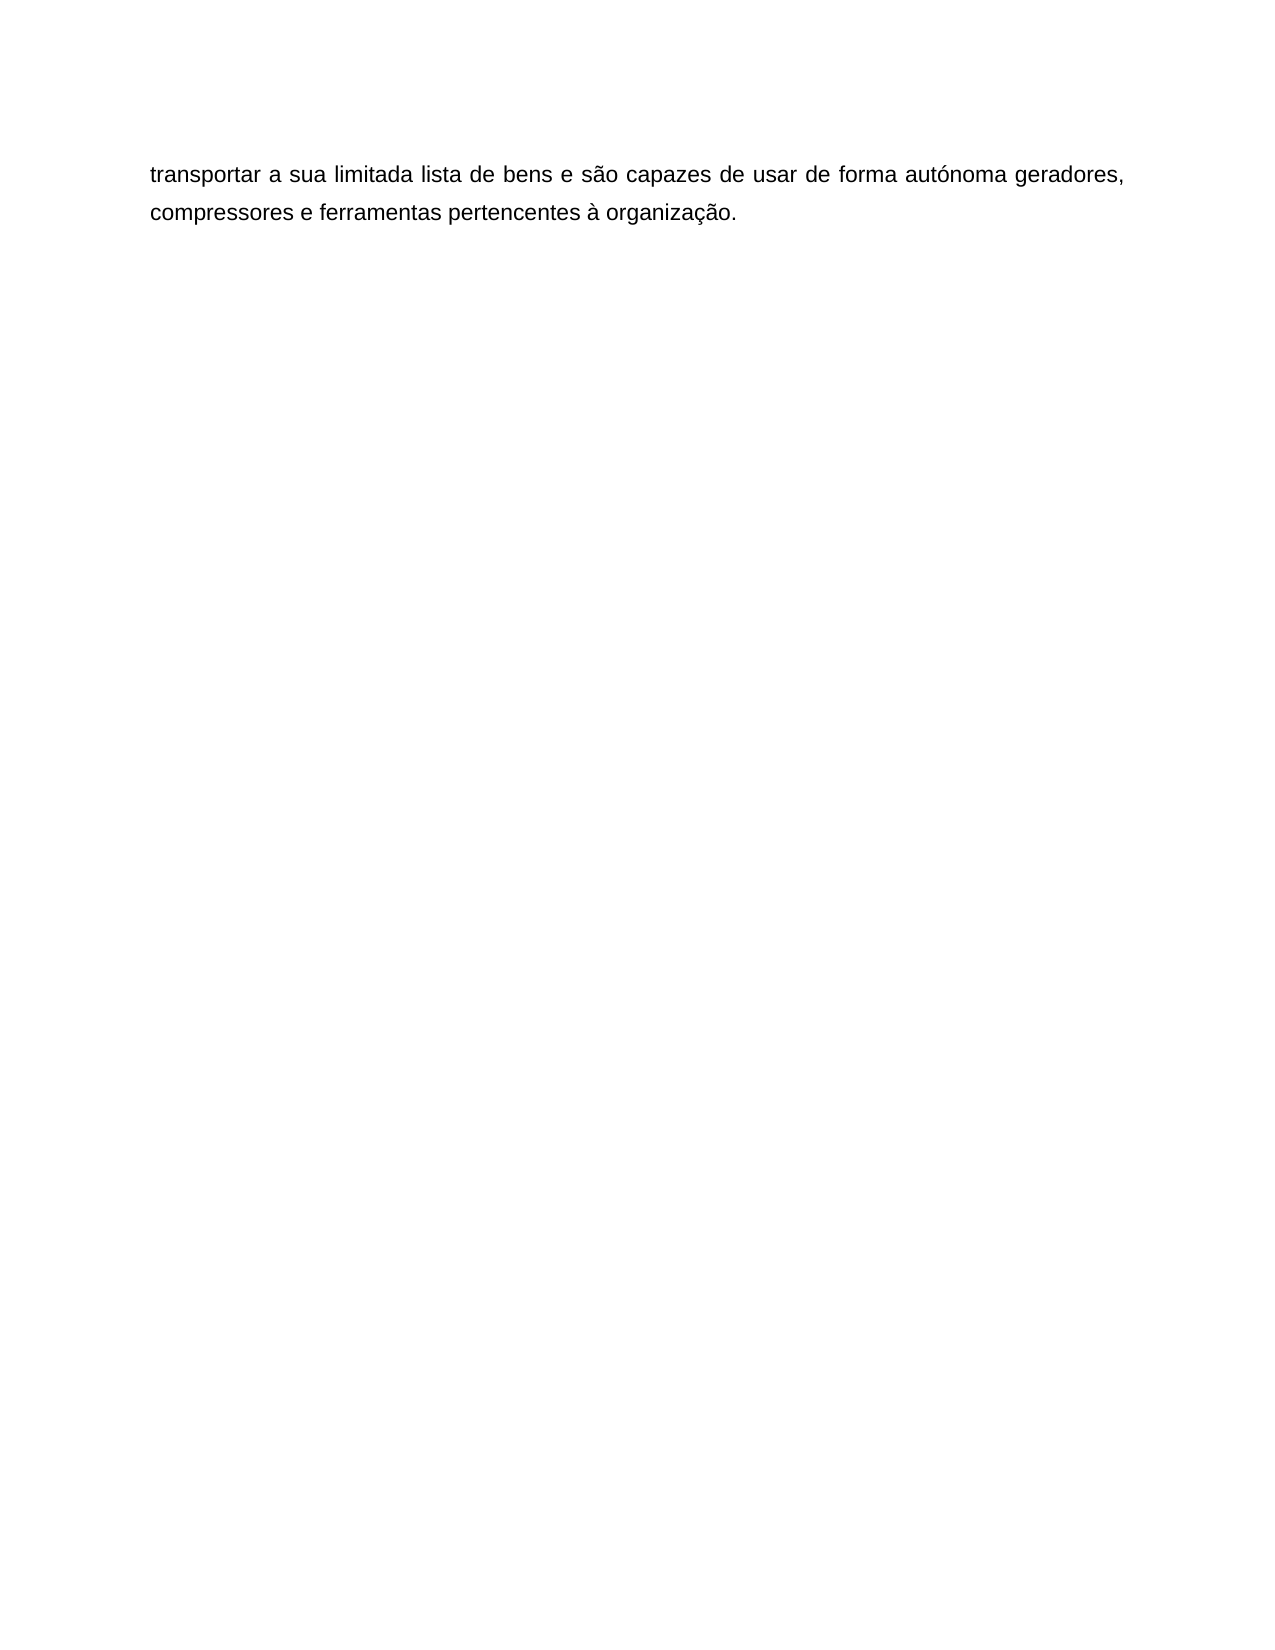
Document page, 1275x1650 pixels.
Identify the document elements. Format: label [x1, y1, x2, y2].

text [150, 150, 1125, 225]
